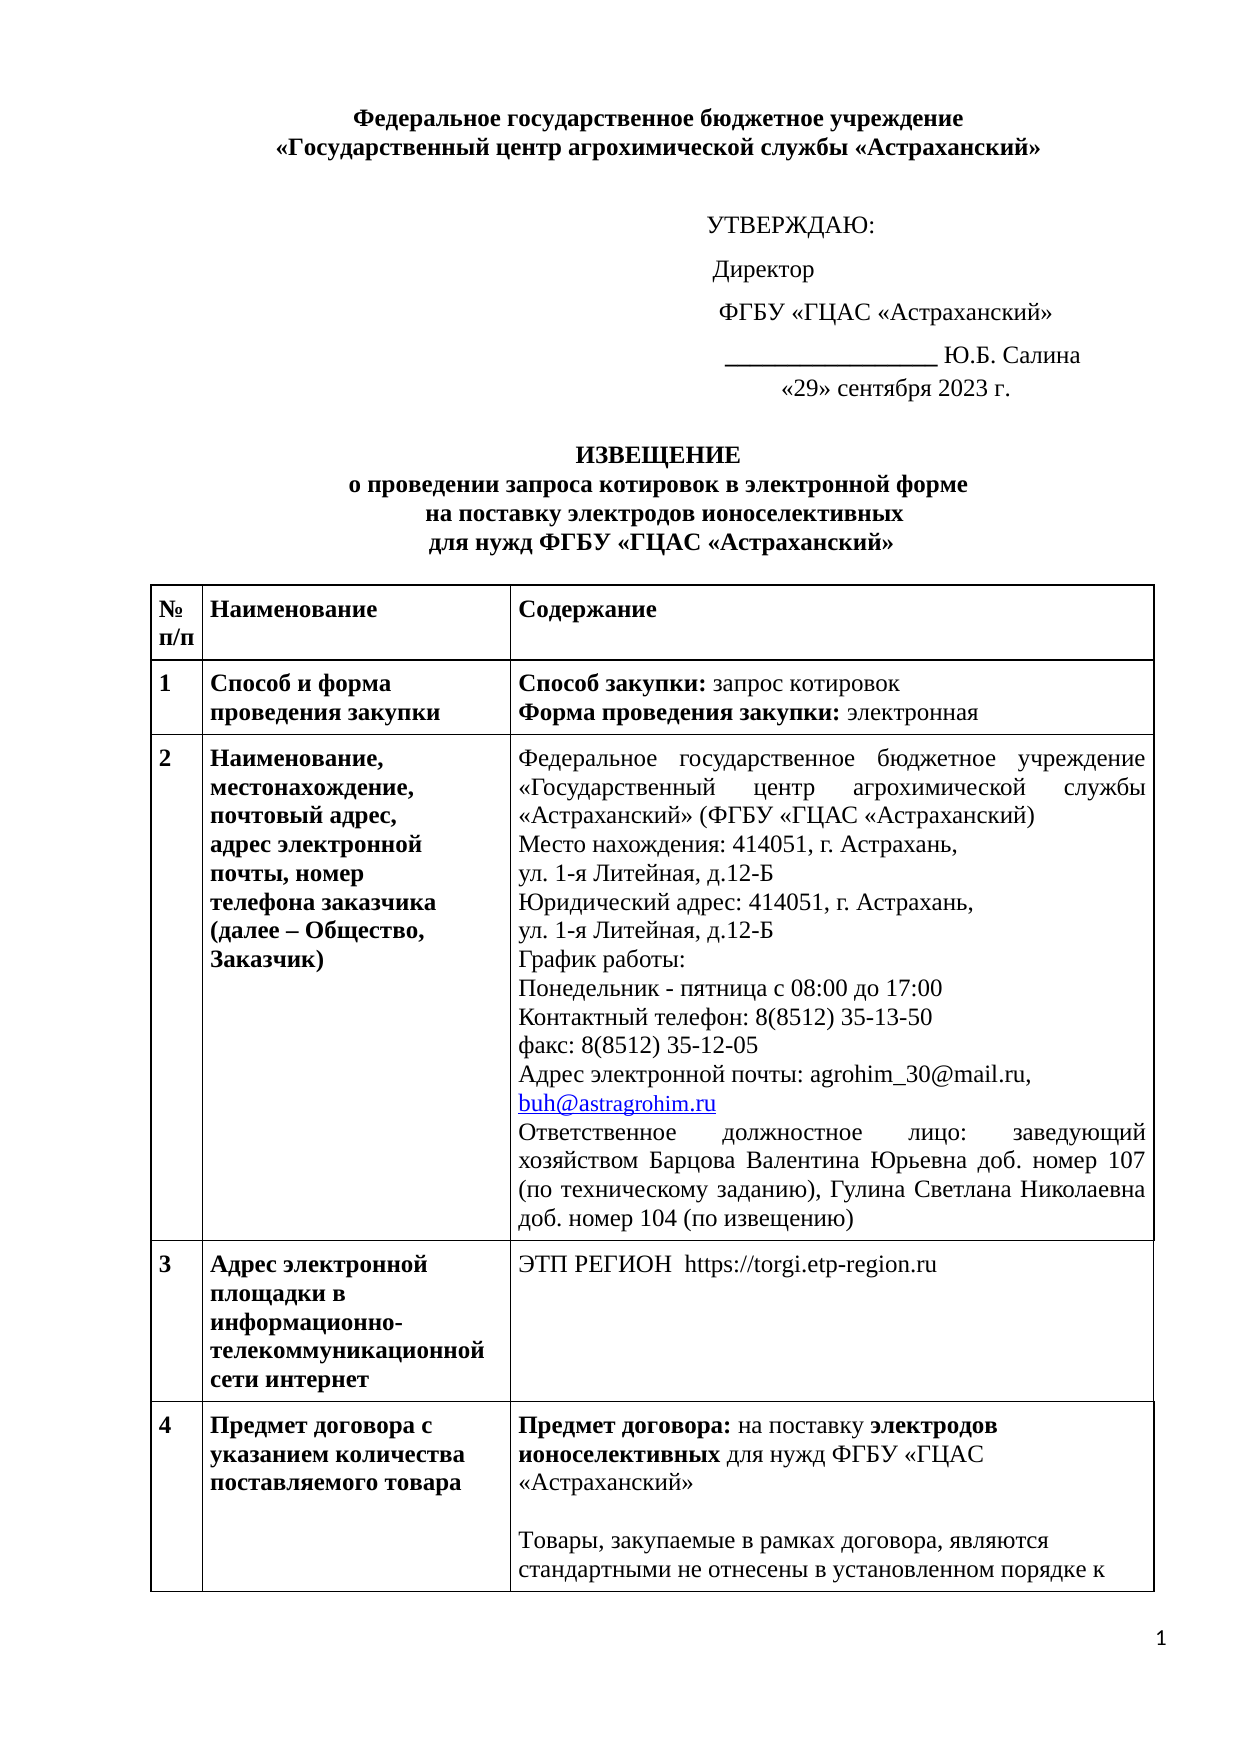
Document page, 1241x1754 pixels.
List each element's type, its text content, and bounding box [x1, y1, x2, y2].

text «29» сентября 2023 г. [150, 373, 1166, 402]
table_cell 3 [152, 1241, 202, 1401]
table_cell Наименование, местонахождение, почтовый адрес, адрес электронной почты, номер телефона заказчика (далее – Общество, Заказчик) [203, 735, 510, 1240]
text для нужд ФГБУ «ГЦАС «Астраханский» [150, 527, 1166, 556]
text УТВЕРЖДАЮ: [150, 211, 1166, 239]
text _________________ Ю.Б. Салина [150, 340, 1166, 369]
text ФГБУ «ГЦАС «Астраханский» [150, 297, 1166, 326]
table_cell Способ и форма проведения закупки [203, 661, 510, 734]
table_header № п/п [152, 586, 202, 659]
table_cell ЭТП РЕГИОН https://torgi.etp-region.ru [511, 1241, 1153, 1401]
text на поставку электродов ионоселективных [150, 498, 1166, 527]
table_cell 4 [152, 1402, 202, 1591]
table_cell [203, 1402, 510, 1591]
table_header Наименование [203, 586, 510, 659]
table_cell 2 [152, 735, 202, 1240]
table_header Содержание [511, 586, 1153, 659]
table_cell Федеральное государственное бюджетное учреждение «Государственный центр агрохимической службы «Астраханский» (ФГБУ «ГЦАС «Астраханский) Место нахождения: 414051, г. Астрахань, ул. 1-я Литейная, д.12-Б Юридический адрес: 414051, г. Астрахань, ул. 1-я Литейная, д.12-Б График работы: Понедельник - пятница с 08:00 до 17:00 Контактный телефон: 8(8512) 35-13-50 факс: 8(8512) 35-12-05 Адрес электронной почты: agrohim_30@mail.ru, buh@astragrohim.ru Ответственное должностное лицо: заведующий хозяйством Барцова Валентина Юрьевна доб. номер 107 (по техническому заданию), Гулина Светлана Николаевна доб. номер 104 (по извещению) [511, 735, 1153, 1240]
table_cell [511, 1402, 1153, 1591]
text «Государственный центр агрохимической службы «Астраханский» [150, 132, 1166, 161]
table_cell 1 [152, 661, 202, 734]
table_cell Адрес электронной площадки в информационно- телекоммуникационной сети интернет [203, 1241, 510, 1401]
text Федеральное государственное бюджетное учреждение [150, 103, 1166, 132]
text ИЗВЕЩЕНИЕ о проведении запроса котировок в электронной форме [150, 441, 1166, 498]
table_cell Способ закупки: запрос котировок Форма проведения закупки: электронная [511, 661, 1153, 734]
text Директор [150, 254, 1166, 282]
